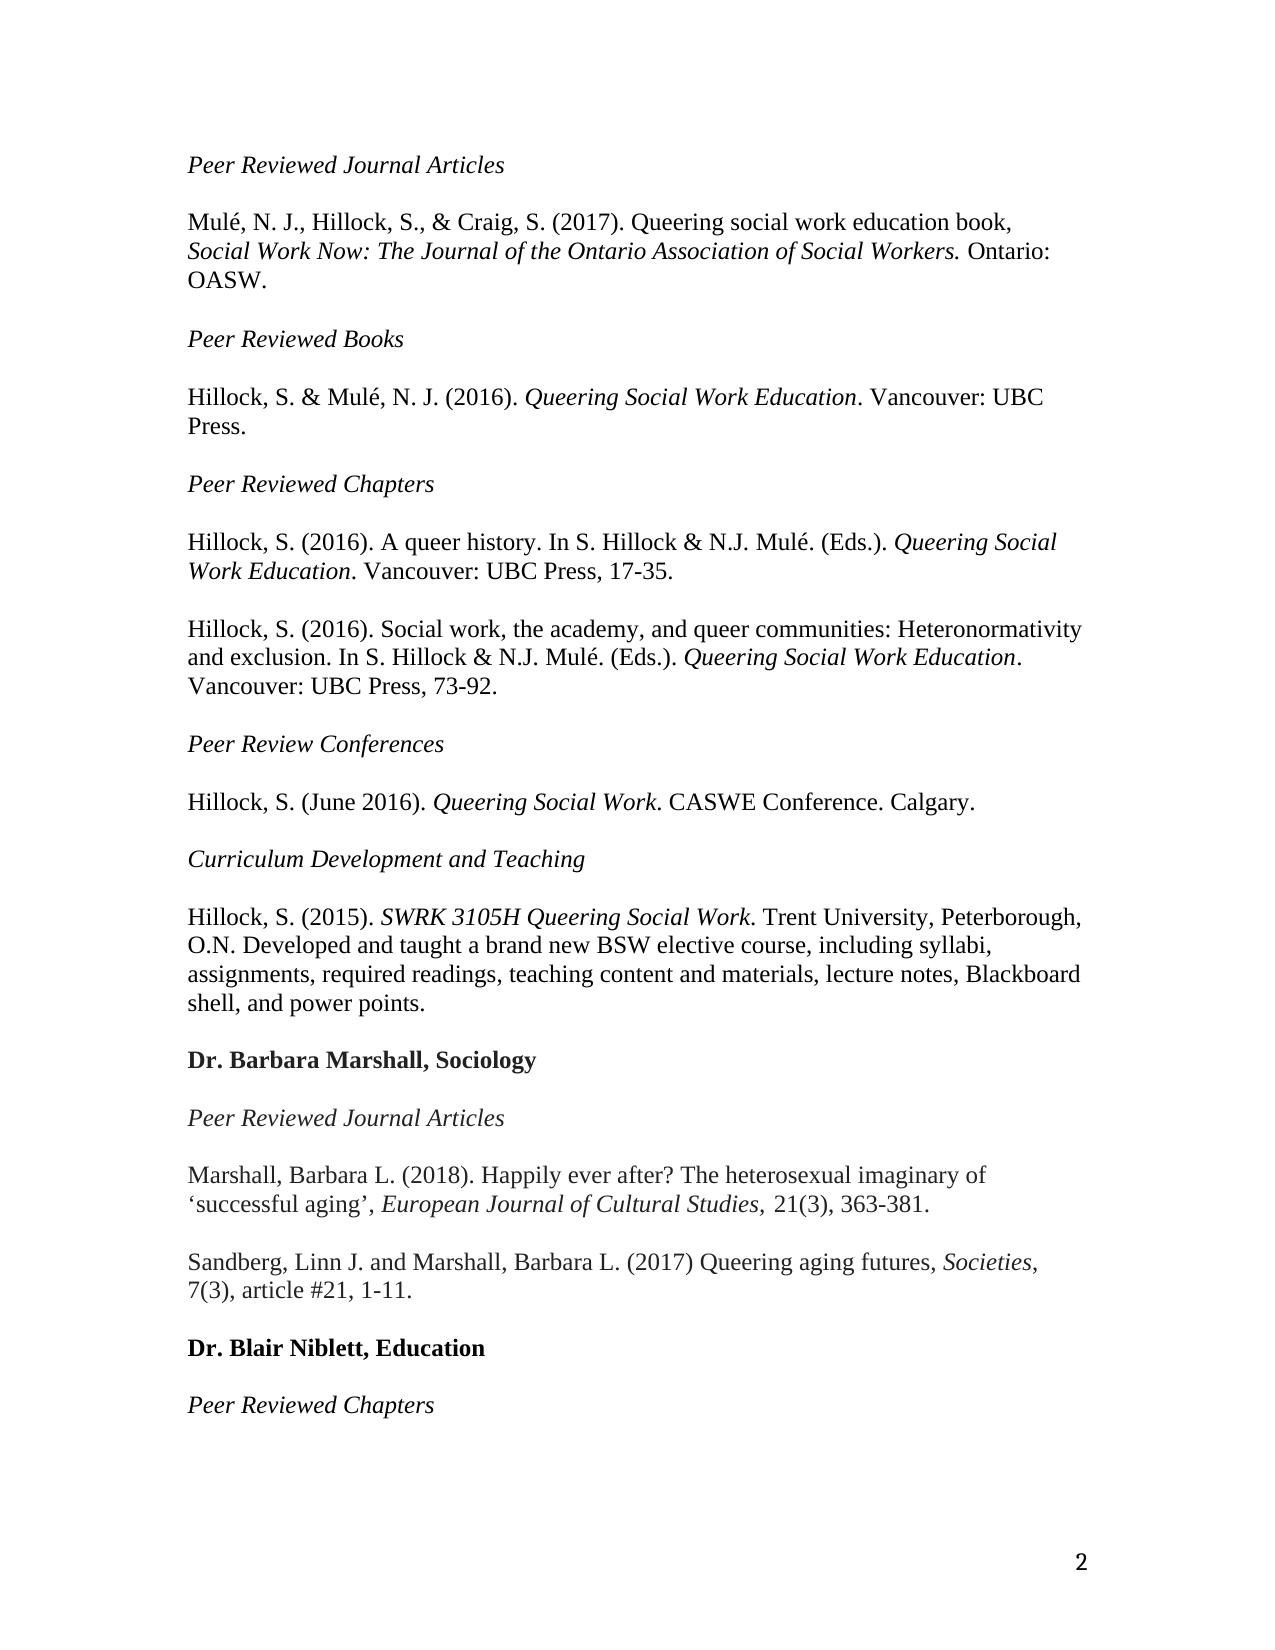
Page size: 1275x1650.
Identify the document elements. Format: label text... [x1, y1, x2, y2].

text Hillock, S. & Mulé, N. J. (2016). Queering Social Work Education. Vancouver: UBC Press. [187, 381, 1087, 440]
text Peer Reviewed Journal Articles [187, 1103, 1087, 1132]
text Peer Review Conferences [187, 729, 1087, 758]
text Curriculum Development and Teaching [187, 844, 1087, 873]
text Peer Reviewed Chapters [187, 1390, 1087, 1419]
text Peer Reviewed Journal Articles [187, 150, 1087, 179]
text Peer Reviewed Chapters [187, 467, 1087, 498]
text Dr. Blair Niblett, Education [187, 1333, 1087, 1362]
text Hillock, S. (2015). SWRK 3105H Queering Social Work. Trent University, Peterborough, O.N. Developed and taught a brand new BSW elective course, including syllabi, assignments, required readings, teaching content and materials, lecture notes, Blackboard shell, and power points. [187, 902, 1087, 1017]
text Hillock, S. (2016). Social work, the academy, and queer communities: Heteronormativity and exclusion. In S. Hillock & N.J. Mulé. (Eds.). Queering Social Work Education. Vancouver: UBC Press, 73-92. [187, 612, 1087, 700]
text Dr. Barbara Marshall, Sociology [187, 1045, 1087, 1074]
text Hillock, S. (2016). A queer history. In S. Hillock & N.J. Mulé. (Eds.). Queering Social Work Education. Vancouver: UBC Press, 17-35. [187, 525, 1087, 584]
text Hillock, S. (June 2016). Queering Social Work. CASWE Conference. Calgary. [187, 787, 1087, 815]
text Social Work Now: The Journal of the Ontario Association of Social Workers. Ontario: OASW. [187, 236, 1087, 294]
text Marshall, Barbara L. (2018). Happily ever after? The heterosexual imaginary of ‘successful aging’, European Journal of Cultural Studies, 21(3), 363-381. [187, 1160, 1087, 1218]
text Sandberg, Linn J. and Marshall, Barbara L. (2017) Queering aging futures, Societies, 7(3), article #21, 1-11. [187, 1247, 1087, 1304]
text Mulé, N. J., Hillock, S., & Craig, S. (2017). Queering social work education book, [187, 207, 1087, 236]
text Peer Reviewed Books [187, 324, 1087, 353]
